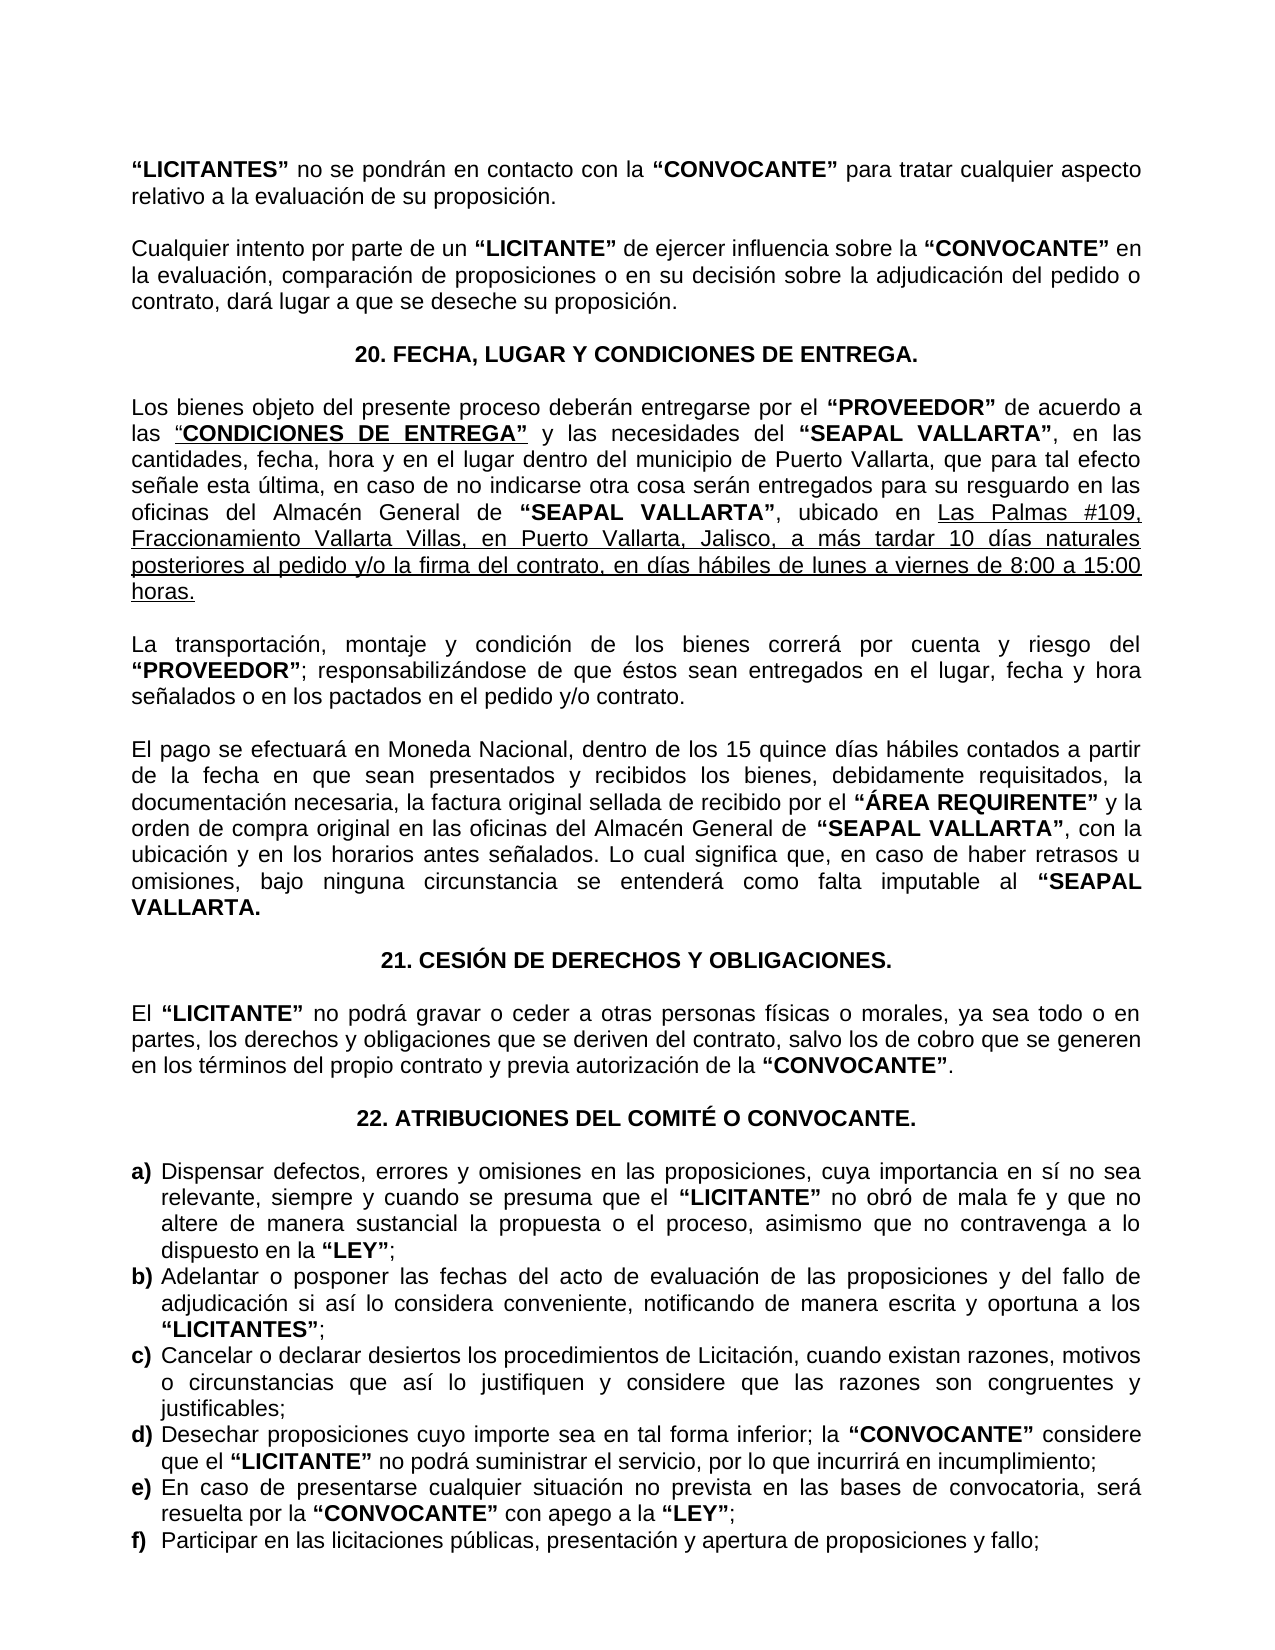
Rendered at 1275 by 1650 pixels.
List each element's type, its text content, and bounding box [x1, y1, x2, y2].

text La transportación, montaje y condición de los bienes correrá por cuenta y riesgo del “PROVEEDOR”; responsabilizándose de que éstos sean entregados en el lugar, fecha y hora señalados o en los pactados en el pedido y/o contrato. [131, 631, 1142, 710]
list Desechar proposiciones cuyo importe sea en tal forma inferior; la “CONVOCANTE” considere que el “LICITANTE” no podrá suministrar el servicio, por lo que incurrirá en incumplimiento; [131, 1421, 1142, 1474]
text 22. ATRIBUCIONES DEL COMITÉ O CONVOCANTE. [131, 1105, 1142, 1131]
list Cancelar o declarar desiertos los procedimientos de Licitación, cuando existan razones, motivos o circunstancias que así lo justifiquen y considere que las razones son congruentes y justificables; [131, 1342, 1142, 1421]
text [131, 156, 1142, 209]
list Participar en las licitaciones públicas, presentación y apertura de proposiciones y fallo; [131, 1527, 1142, 1553]
list En caso de presentarse cualquier situación no prevista en las bases de convocatoria, será resuelta por la “CONVOCANTE” con apego a la “LEY”; [131, 1474, 1142, 1527]
list Adelantar o posponer las fechas del acto de evaluación de las proposiciones y del fallo de adjudicación si así lo considera conveniente, notificando de manera escrita y oportuna a los “LICITANTES”; [131, 1263, 1142, 1342]
text El pago se efectuará en Moneda Nacional, dentro de los 15 quince días hábiles contados a partir de la fecha en que sean presentados y recibidos los bienes, debidamente requisitados, la documentación necesaria, la factura original sellada de recibido por el “ÁREA REQUIRENTE” y la orden de compra original en las oficinas del Almacén General de “SEAPAL VALLARTA”, con la ubicación y en los horarios antes señalados. Lo cual significa que, en caso de haber retrasos u omisiones, bajo ninguna circunstancia se entenderá como falta imputable al “SEAPAL VALLARTA. [131, 736, 1142, 921]
list Dispensar defectos, errores y omisiones en las proposiciones, cuya importancia en sí no sea relevante, siempre y cuando se presuma que el “LICITANTE” no obró de mala fe y que no altere de manera sustancial la propuesta o el proceso, asimismo que no contravenga a lo dispuesto en la “LEY”; [131, 1158, 1142, 1263]
text Cualquier intento por parte de un “LICITANTE” de ejercer influencia sobre la “CONVOCANTE” en la evaluación, comparación de proposiciones o en su decisión sobre la adjudicación del pedido o contrato, dará lugar a que se deseche su proposición. [131, 235, 1142, 314]
text 20. FECHA, LUGAR Y CONDICIONES DE ENTREGA. [131, 341, 1142, 367]
text El “LICITANTE” no podrá gravar o ceder a otras personas físicas o morales, ya sea todo o en partes, los derechos y obligaciones que se deriven del contrato, salvo los de cobro que se generen en los términos del propio contrato y previa autorización de la “CONVOCANTE”. [131, 999, 1142, 1079]
text Los bienes objeto del presente proceso deberán entregarse por el “PROVEEDOR” de acuerdo a las “CONDICIONES DE ENTREGA” y las necesidades del “SEAPAL VALLARTA”, en las cantidades, fecha, hora y en el lugar dentro del municipio de Puerto Vallarta, que para tal efecto señale esta última, en caso de no indicarse otra cosa serán entregados para su resguardo en las oficinas del Almacén General de “SEAPAL VALLARTA”, ubicado en Las Palmas #109, Fraccionamiento Vallarta Villas, en Puerto Vallarta, Jalisco, a más tardar 10 días naturales posteriores al pedido y/o la firma del contrato, en días hábiles de lunes a viernes de 8:00 a 15:00 horas. [131, 393, 1142, 574]
text 21. CESIÓN DE DERECHOS Y OBLIGACIONES. [131, 947, 1142, 973]
